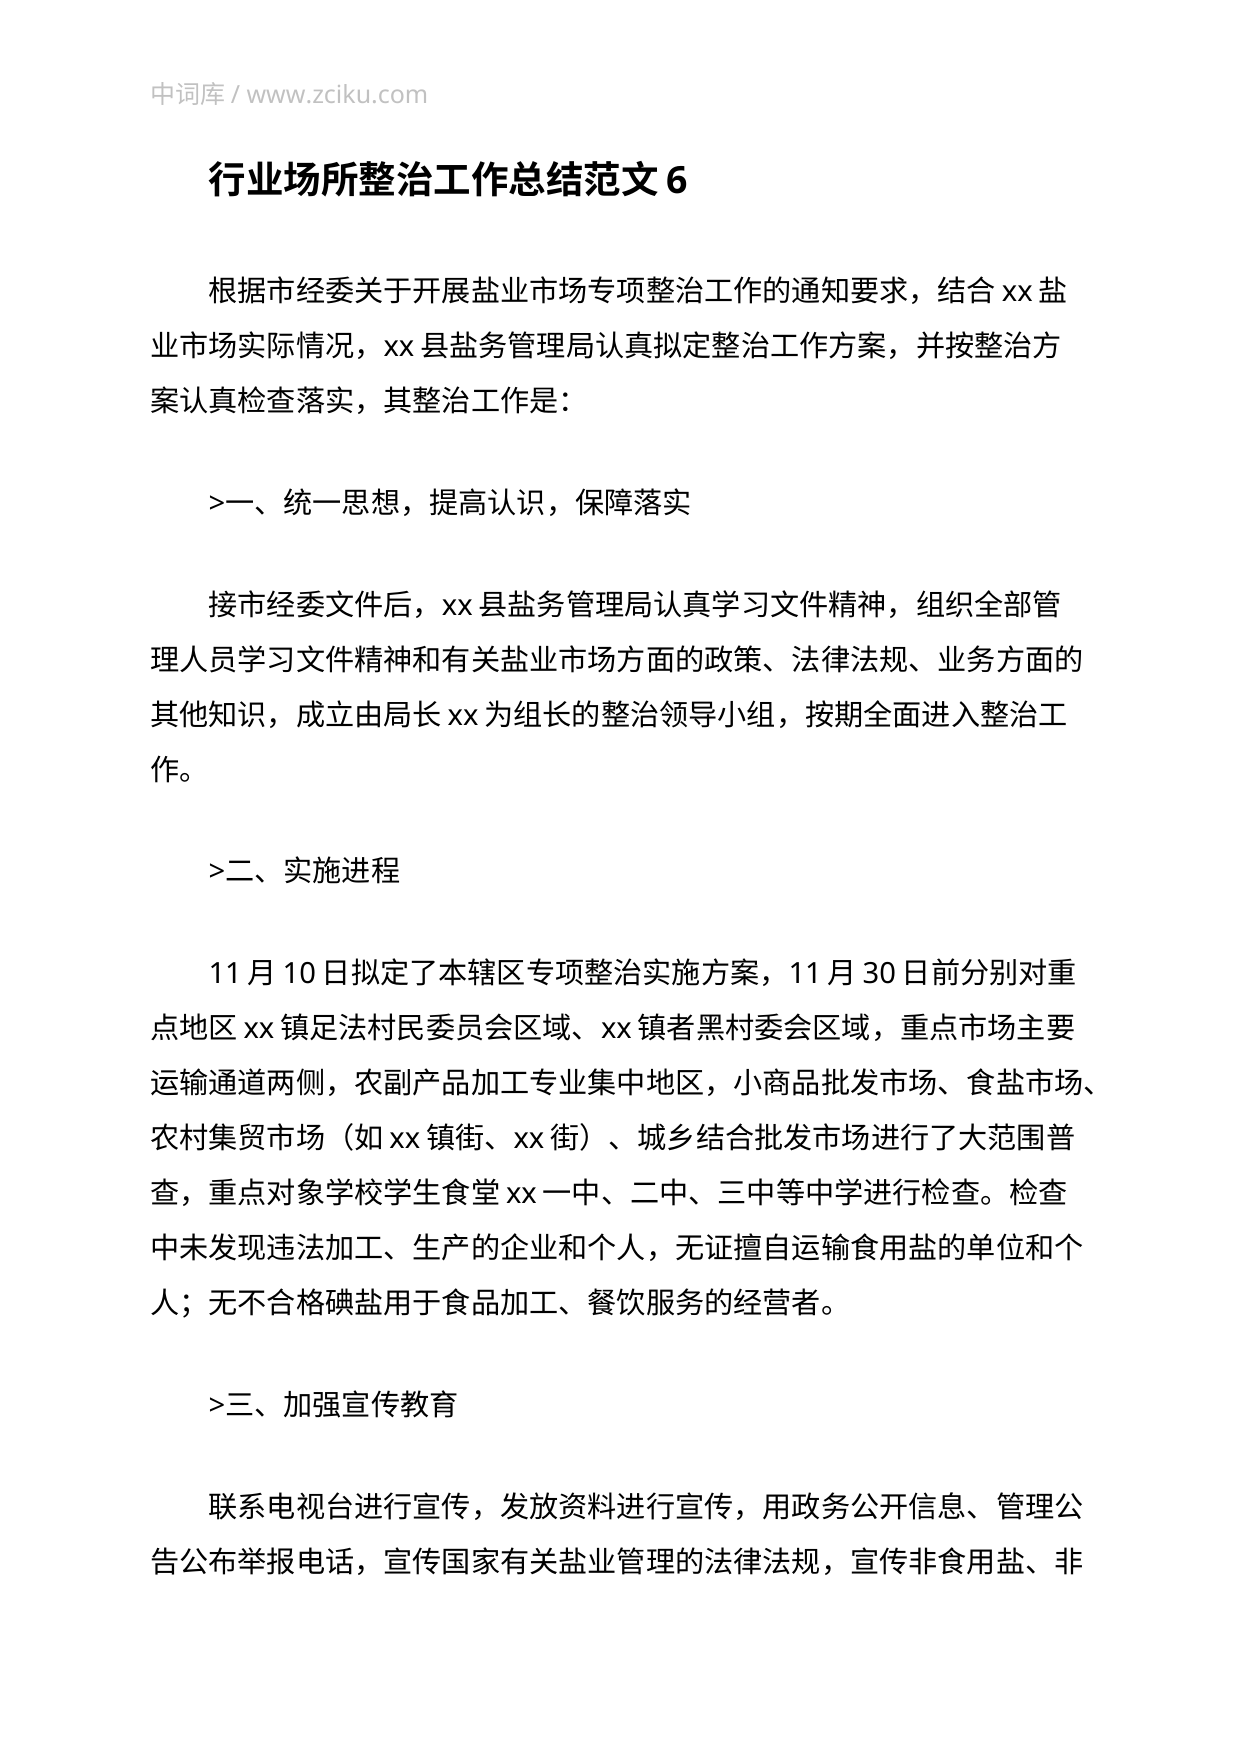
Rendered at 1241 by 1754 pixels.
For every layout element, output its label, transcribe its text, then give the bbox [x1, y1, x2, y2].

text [150, 1483, 1090, 1581]
text >三、加强宣传教育 [150, 1382, 1090, 1424]
text 接市经委文件后，xx县盐务管理局认真学习文件精神，组织全部管理人员学习文件精神和有关盐业市场方面的政策、法律法规、业务方面的其他知识，成立由局长xx为组长的整治领导小组，按期全面进入整治工作。 [150, 581, 1090, 788]
text 11月10日拟定了本辖区专项整治实施方案，11月30日前分别对重点地区xx镇足法村民委员会区域、xx镇者黑村委会区域，重点市场主要运输通道两侧，农副产品加工专业集中地区，小商品批发市场、食盐市场、农村集贸市场（如xx镇街、xx街）、城乡结合批发市场进行了大范围普查，重点对象学校学生食堂xx一中、二中、三中等中学进行检查。检查中未发现违法加工、生产的企业和个人，无证擅自运输食用盐的单位和个人；无不合格碘盐用于食品加工、餐饮服务的经营者。 [150, 950, 1090, 1322]
text >一、统一思想，提高认识，保障落实 [150, 479, 1090, 522]
text 行业场所整治工作总结范文6 [150, 150, 1090, 204]
text 根据市经委关于开展盐业市场专项整治工作的通知要求，结合xx盐业市场实际情况，xx县盐务管理局认真拟定整治工作方案，并按整治方案认真检查落实，其整治工作是： [150, 268, 1090, 420]
text >二、实施进程 [150, 848, 1090, 890]
